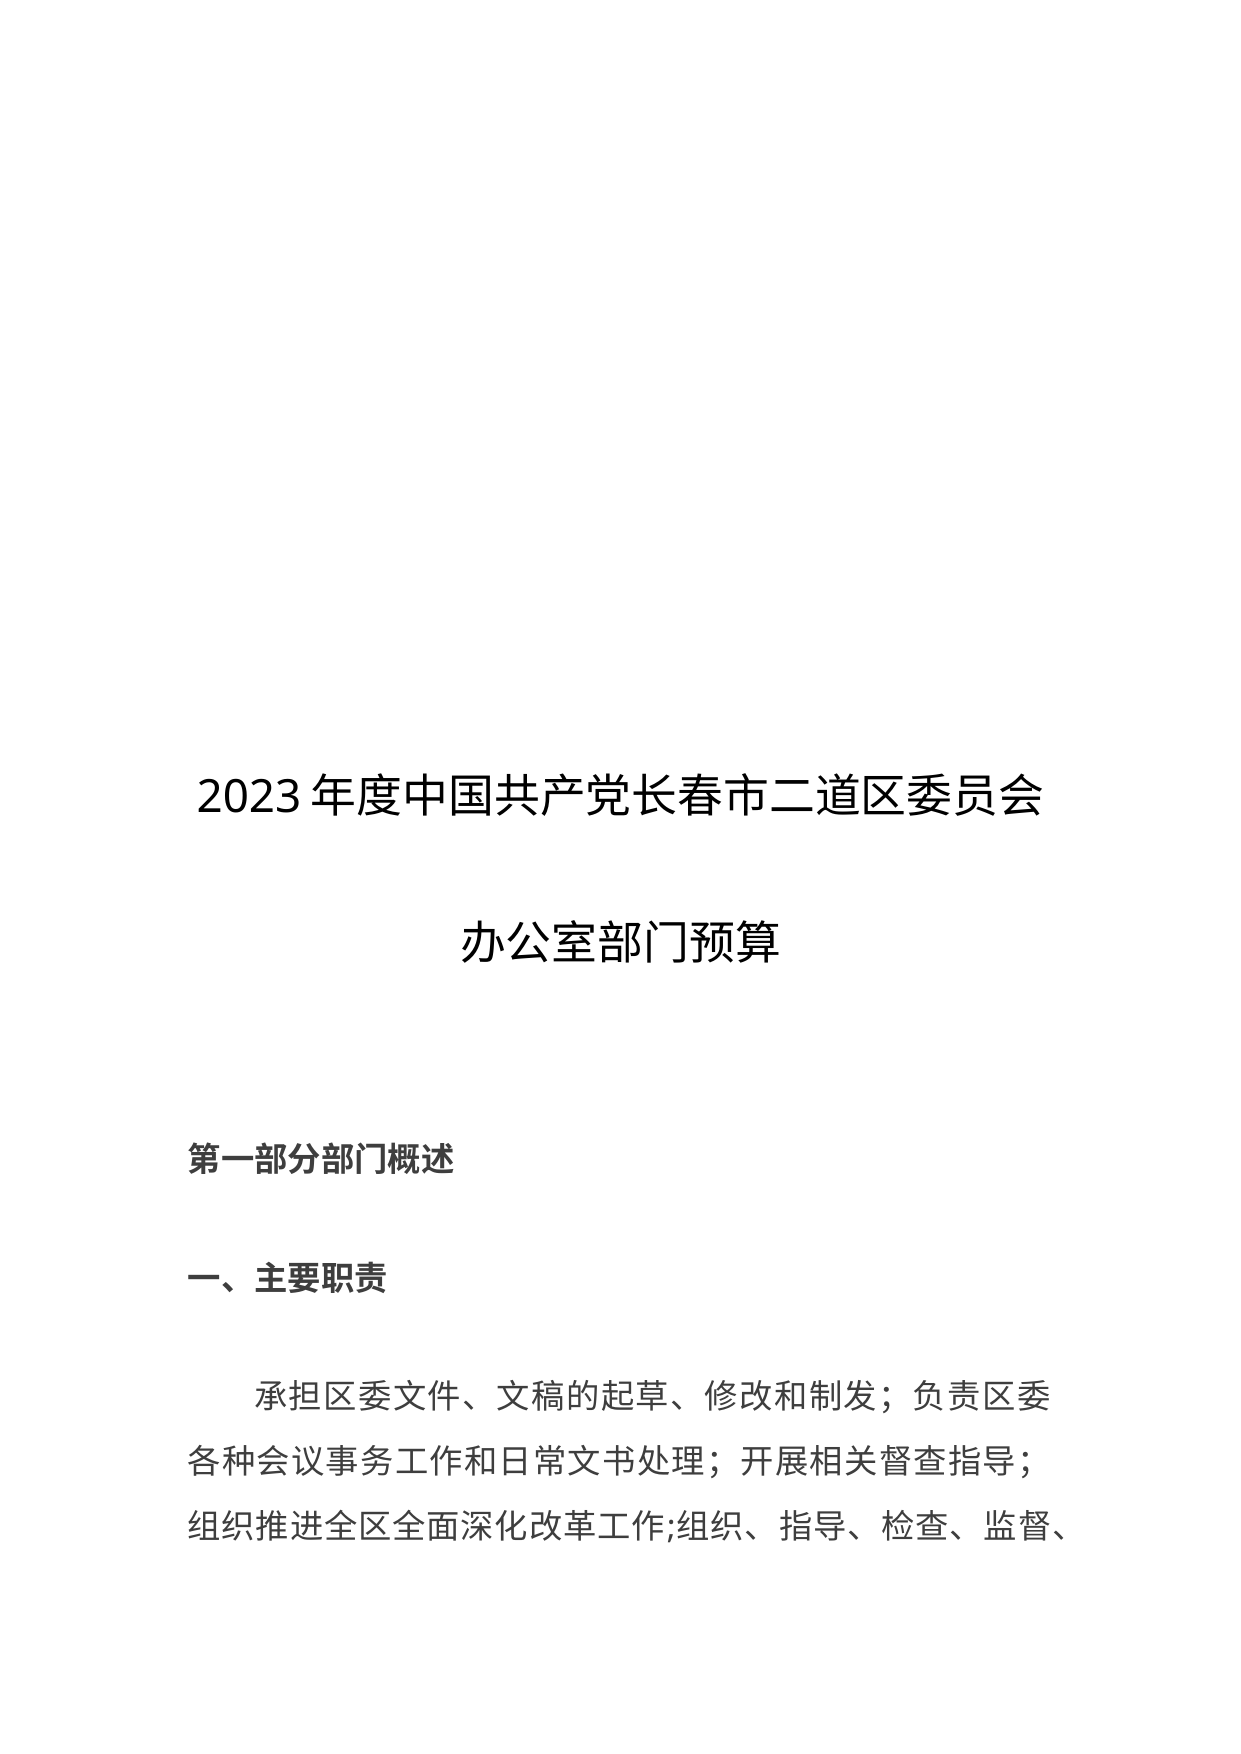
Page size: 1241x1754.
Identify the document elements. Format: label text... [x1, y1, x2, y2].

text 2023年度中国共产党长春市二道区委员会办公室部门预算 [187, 744, 1053, 988]
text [187, 1361, 1053, 1556]
text 第一部分部门概述 [187, 1125, 1053, 1190]
text 一、主要职责 [187, 1243, 1053, 1308]
